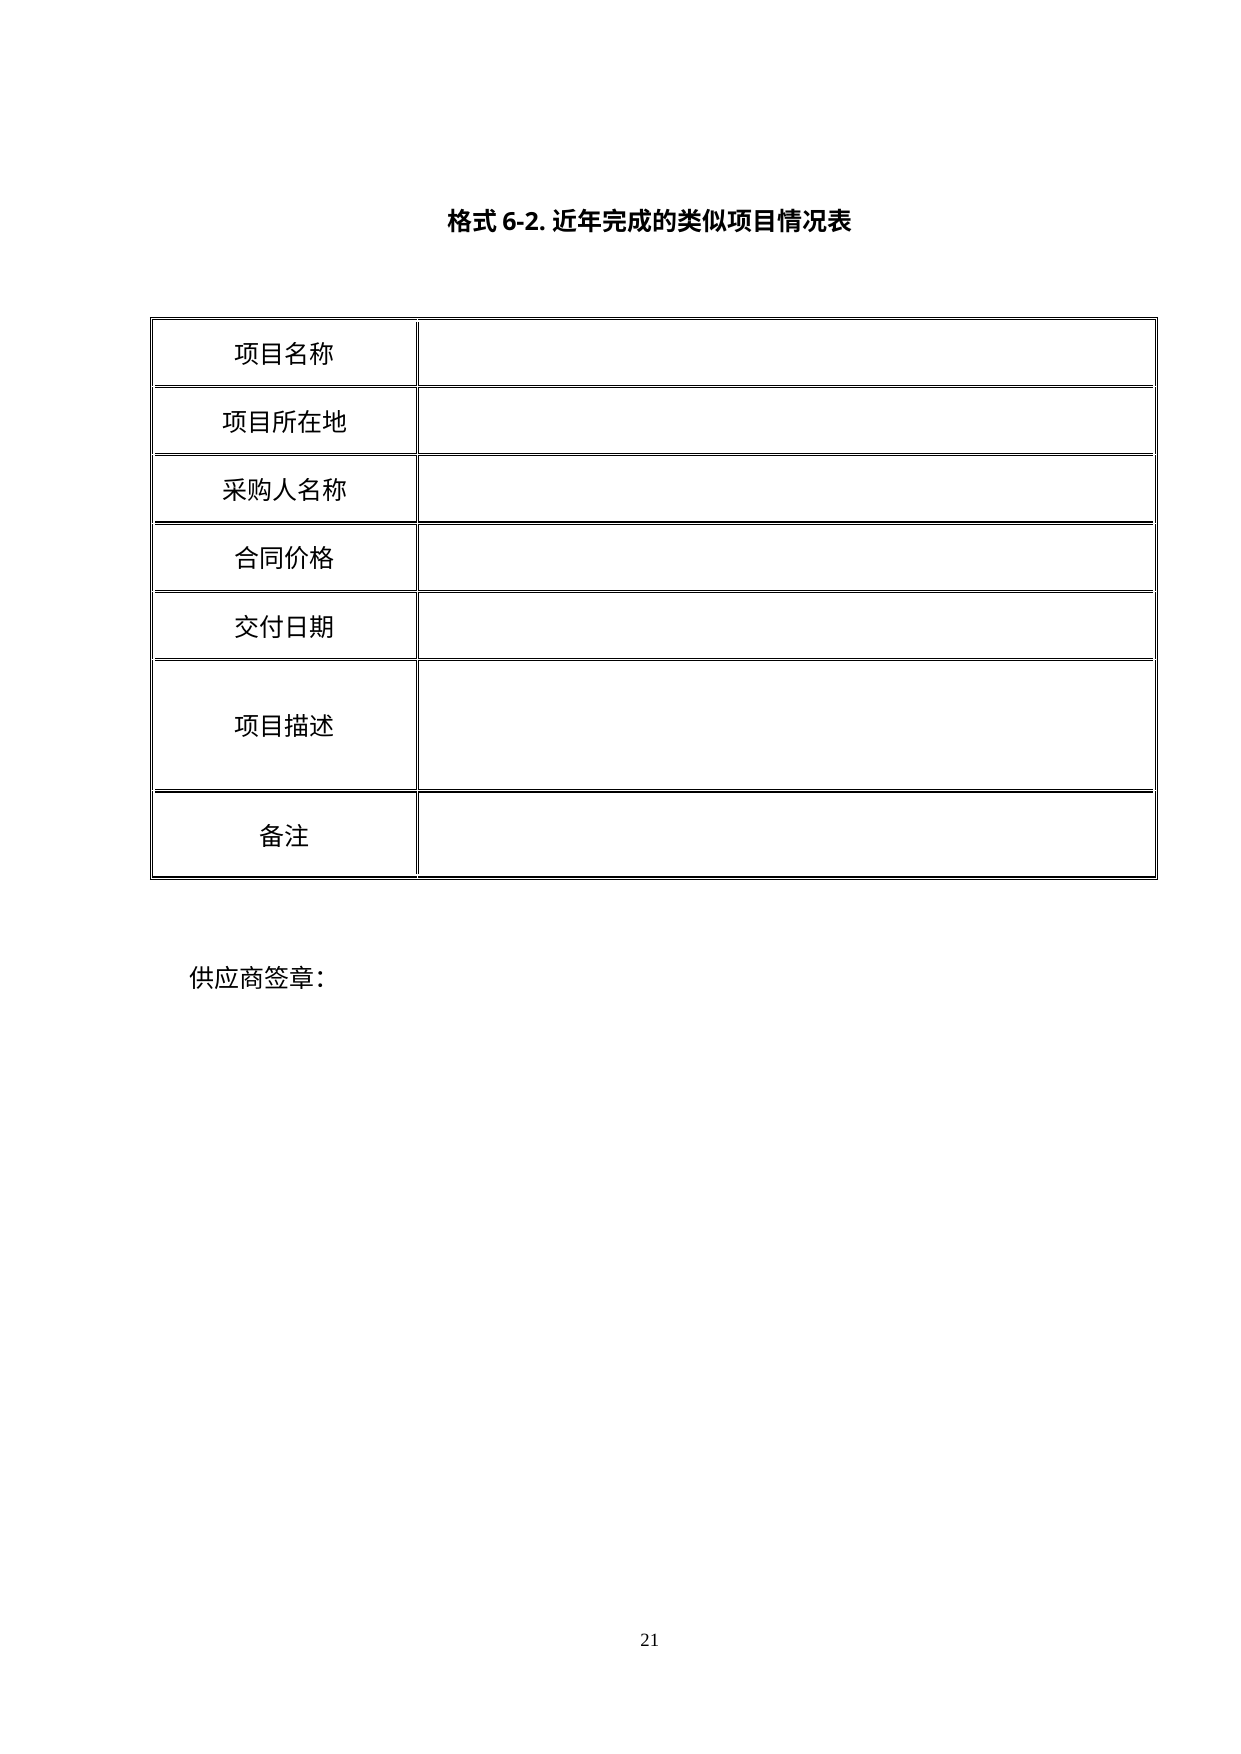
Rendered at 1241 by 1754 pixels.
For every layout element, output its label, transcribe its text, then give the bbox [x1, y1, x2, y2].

table_cell 合同价格 [153, 521, 416, 589]
table_cell [419, 658, 1155, 789]
table_cell [418, 453, 1156, 521]
table_cell 项目所在地 [151, 385, 417, 453]
text 格式6-2. 近年完成的类似项目情况表 [189, 187, 1110, 252]
table_cell [419, 521, 1155, 589]
table_cell [419, 590, 1155, 658]
text 供应商签章： [189, 944, 1110, 1009]
table_cell [418, 385, 1156, 453]
table_cell 项目描述 [153, 658, 416, 789]
table_cell [418, 789, 1156, 876]
table_header 项目名称 [153, 320, 417, 385]
table_cell 采购人名称 [151, 453, 417, 521]
table_header [418, 320, 1155, 385]
table_cell 备注 [151, 789, 417, 876]
table_cell 交付日期 [153, 590, 416, 658]
